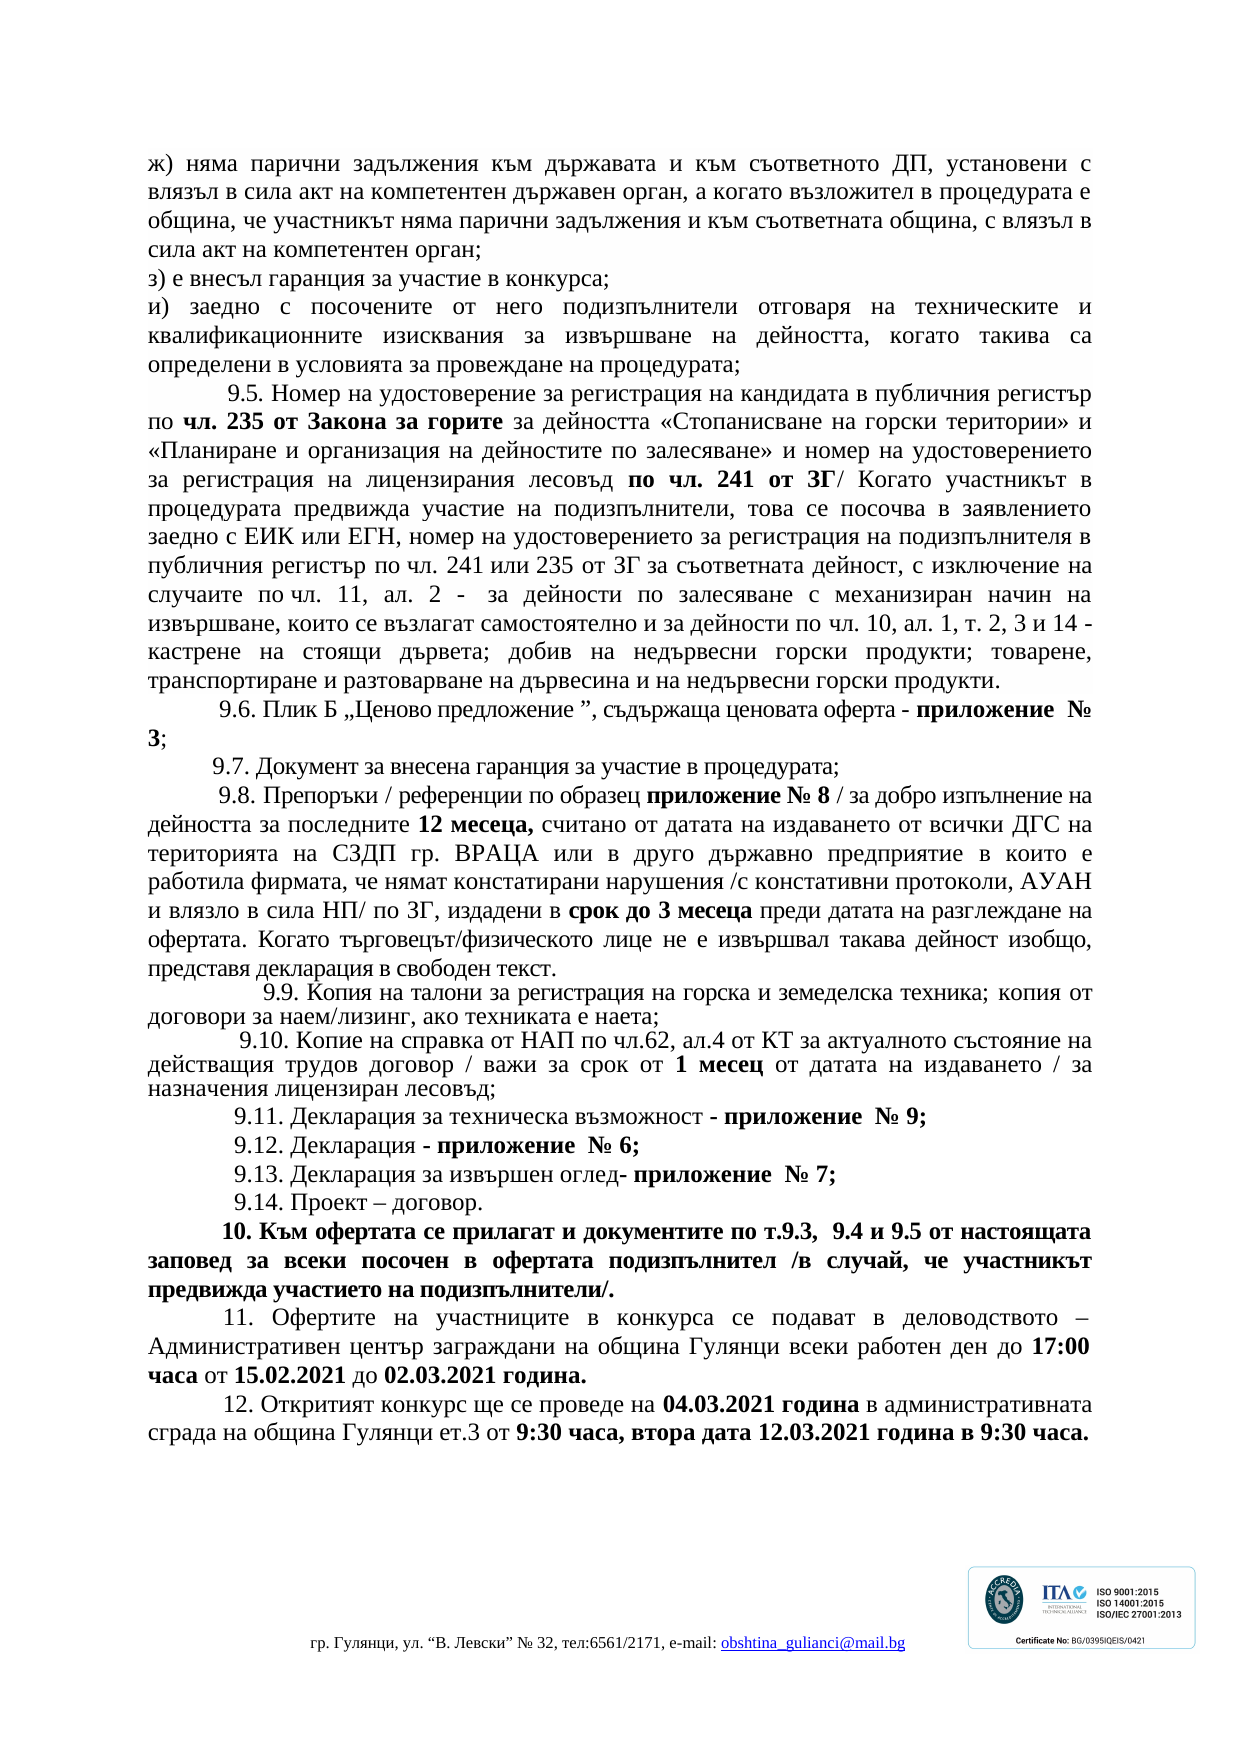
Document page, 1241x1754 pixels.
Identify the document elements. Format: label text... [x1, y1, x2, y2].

text 9.5. Номер на удостоверение за регистрация на кандидата в публичния регистър по чл. 235 от Закона за горите за дейността «Стопанисване на горски територии» и «Планиране и организация на дейностите по залесяване» и номер на удостоверението за регистрация на лицензирания лесовъд по чл. 241 от ЗГ/ Когато участникът в процедурата предвижда участие на подизпълнители, това се посочва в заявлението заедно с ЕИК или ЕГН, номер на удостоверението за регистрация на подизпълнителя в публичния регистър по чл. 241 или 235 от ЗГ за съответната дейност, с изключение на случаите по чл. 11, ал. 2 - за дейности по залесяване с механизиран начин на извършване, които се възлагат самостоятелно и за дейности по чл. 10, ал. 1, т. 2, 3 и 14 - кастрене на стоящи дървета; добив на недървесни горски продукти; товарене, транспортиране и разтоварване на дървесина и на недървесни горски продукти. [148, 378, 1093, 493]
text 9.10. Копие на справка от НАП по чл.62, ал.4 от КТ за актуалното състояние на действащия трудов договор / важи за срок от 1 месец от датата на издаването / за назначения лицензиран лесовъд; [148, 1029, 1093, 1101]
text 9.7. Документ за внесена гаранция за участие в процедурата; [148, 751, 1093, 780]
text 9.9. Копия на талони за регистрация на горска и земеделска техника; копия от договори за наем/лизинг, ако техниката е наета; [148, 981, 1093, 1029]
text 9.6. Плик Б „Ценово предложение ”, съдържаща ценовата оферта - приложение № 3; [148, 694, 1093, 751]
picture [965, 1565, 1200, 1654]
text ж) няма парични задължения към държавата и към съответното ДП, установени с влязъл в сила акт на компетентен държавен орган, а когато възложител в процедурата е община, че участникът няма парични задължения и към съответната община, с влязъл в сила акт на компетентен орган; [148, 148, 1093, 263]
text и) заедно с посочените от него подизпълнители отговаря на техническите и квалификационните изисквания за извършване на дейността, когато такива са определени в условията за провеждане на процедурата; [148, 291, 1093, 378]
list 12. Откритият конкурс ще се проведе на 04.03.2021 година в административната сграда на община Гулянци ет.3 от 9:30 часа, втора дата 12.03.2021 година в 9:30 часа. [148, 1389, 1093, 1446]
text 9.11. Декларация за техническа възможност - приложение № 9; [148, 1101, 1093, 1130]
text 9.12. Декларация - приложение № 6; [148, 1130, 1093, 1159]
text 9.14. Проект – договор. [148, 1187, 1093, 1216]
text 10. Към офертата се прилагат и документите по т.9.3, 9.4 и 9.5 от настоящата заповед за всеки посочен в офертата подизпълнител /в случай, че участникът предвижда участието на подизпълнители/. [148, 1216, 1093, 1302]
text 9.5. Номер на удостоверение за регистрация на кандидата в публичния регистър по чл. 235 от Закона за горите за дейността «Стопанисване на горски територии» и «Планиране и организация на дейностите по залесяване» и номер на удостоверението за регистрация на лицензирания лесовъд по чл. 241 от ЗГ/ Когато участникът в процедурата предвижда участие на подизпълнители, това се посочва в заявлението заедно с ЕИК или ЕГН, номер на удостоверението за регистрация на подизпълнителя в публичния регистър по чл. 241 или 235 от ЗГ за съответната дейност, с изключение на случаите по чл. 11, ал. 2 - за дейности по залесяване с механизиран начин на извършване, които се възлагат самостоятелно и за дейности по чл. 10, ал. 1, т. 2, 3 и 14 - кастрене на стоящи дървета; добив на недървесни горски продукти; товарене, транспортиране и разтоварване на дървесина и на недървесни горски продукти. [148, 579, 1093, 694]
text 9.8. Препоръки / референции по образец приложение № 8 / за добро изпълнение на дейността за последните 12 месеца, считано от датата на издаването от всички ДГС на територията на СЗДП гр. ВРАЦА или в друго държавно предприятие в които е работила фирмата, че нямат констатирани нарушения /с констативни протоколи, АУАН и влязло в сила НП/ по ЗГ, издадени в срок до 3 месеца преди датата на разглеждане на офертата. Когато търговецът/физическото лице не е извършвал такава дейност изобщо, представя декларация в свободен текст. [148, 780, 1093, 981]
text 9.13. Декларация за извършен оглед- приложение № 7; [148, 1159, 1093, 1187]
text з) е внесъл гаранция за участие в конкурса; [148, 263, 1093, 291]
text 11. Офертите на участниците в конкурса се подават в деловодството – Административен център заграждани на община Гулянци всеки работен ден до 17:00 часа от 15.02.2021 до 02.03.2021 година. [148, 1302, 1090, 1389]
